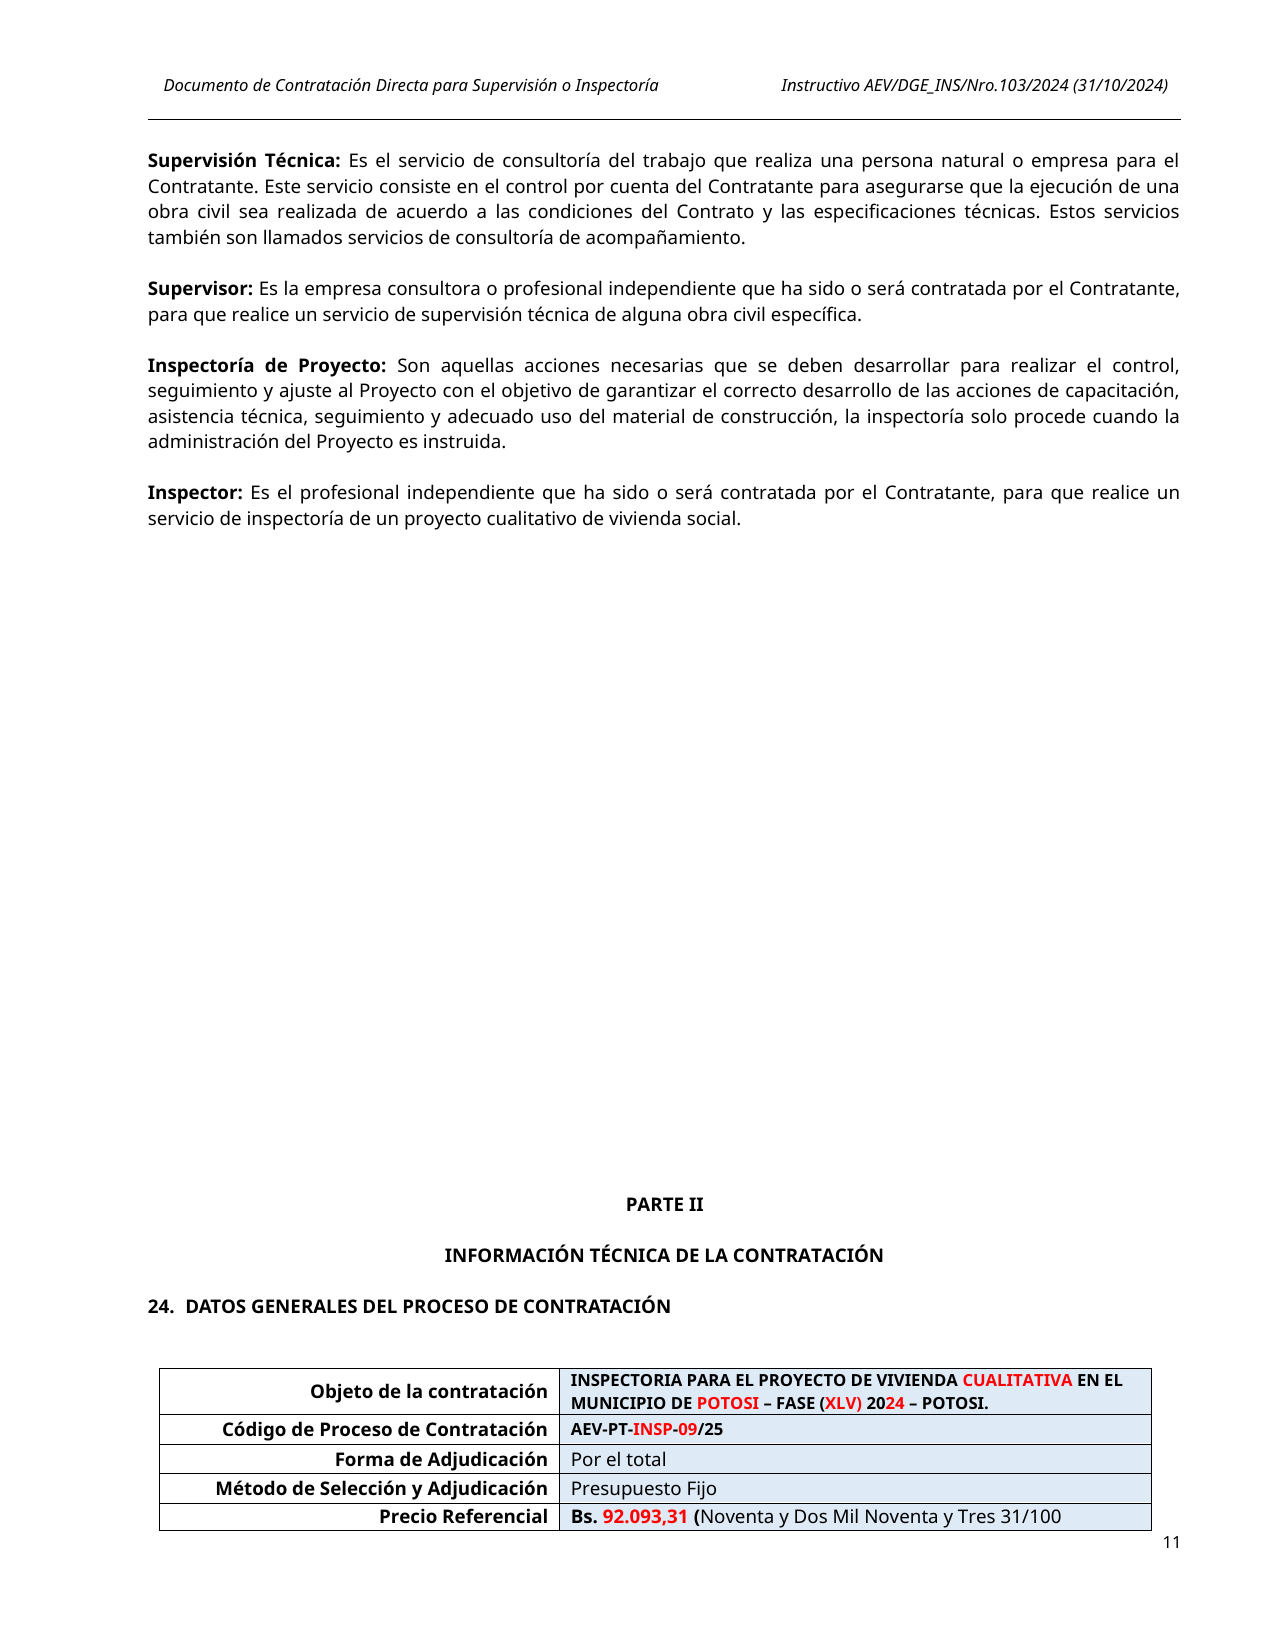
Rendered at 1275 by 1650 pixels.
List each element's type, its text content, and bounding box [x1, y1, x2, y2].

table_header Objeto de la contratación [160, 1369, 559, 1414]
table_cell AEV-PT-INSP-09/25 [560, 1415, 1151, 1443]
table_cell Forma de Adjudicación [160, 1445, 559, 1473]
table_cell Presupuesto Fijo [560, 1474, 1151, 1502]
table_header INSPECTORIA PARA EL PROYECTO DE VIVIENDA CUALITATIVA EN EL MUNICIPIO DE POTOSI – FASE (XLV) 2024 – POTOSI. [560, 1369, 1151, 1414]
text Supervisión Técnica: Es el servicio de consultoría del trabajo que realiza una persona natural o empresa para el Contratante. Este servicio consiste en el control por cuenta del Contratante para asegurarse que la ejecución de una obra civil sea realizada de acuerdo a las condiciones del Contrato y las especificaciones técnicas. Estos servicios también son llamados servicios de consultoría de acompañamiento. [148, 148, 1181, 250]
text PARTE II [148, 1192, 1181, 1217]
text Inspector: Es el profesional independiente que ha sido o será contratada por el Contratante, para que realice un servicio de inspectoría de un proyecto cualitativo de vivienda social. [148, 479, 1181, 531]
table_cell Método de Selección y Adjudicación [160, 1474, 559, 1502]
text Supervisor: Es la empresa consultora o profesional independiente que ha sido o será contratada por el Contratante, para que realice un servicio de supervisión técnica de alguna obra civil específica. [148, 275, 1181, 326]
text INFORMACIÓN TÉCNICA DE LA CONTRATACIÓN [148, 1243, 1181, 1268]
text Inspectoría de Proyecto: Son aquellas acciones necesarias que se deben desarrollar para realizar el control, seguimiento y ajuste al Proyecto con el objetivo de garantizar el correcto desarrollo de las acciones de capacitación, asistencia técnica, seguimiento y adecuado uso del material de construcción, la inspectoría solo procede cuando la administración del Proyecto es instruida. [148, 352, 1181, 454]
table_cell Por el total [560, 1445, 1151, 1473]
table_cell Precio Referencial [160, 1504, 559, 1530]
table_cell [560, 1504, 1151, 1530]
table_cell Código de Proceso de Contratación [160, 1415, 559, 1443]
list DATOS GENERALES DEL PROCESO DE CONTRATACIÓN [148, 1294, 1181, 1319]
